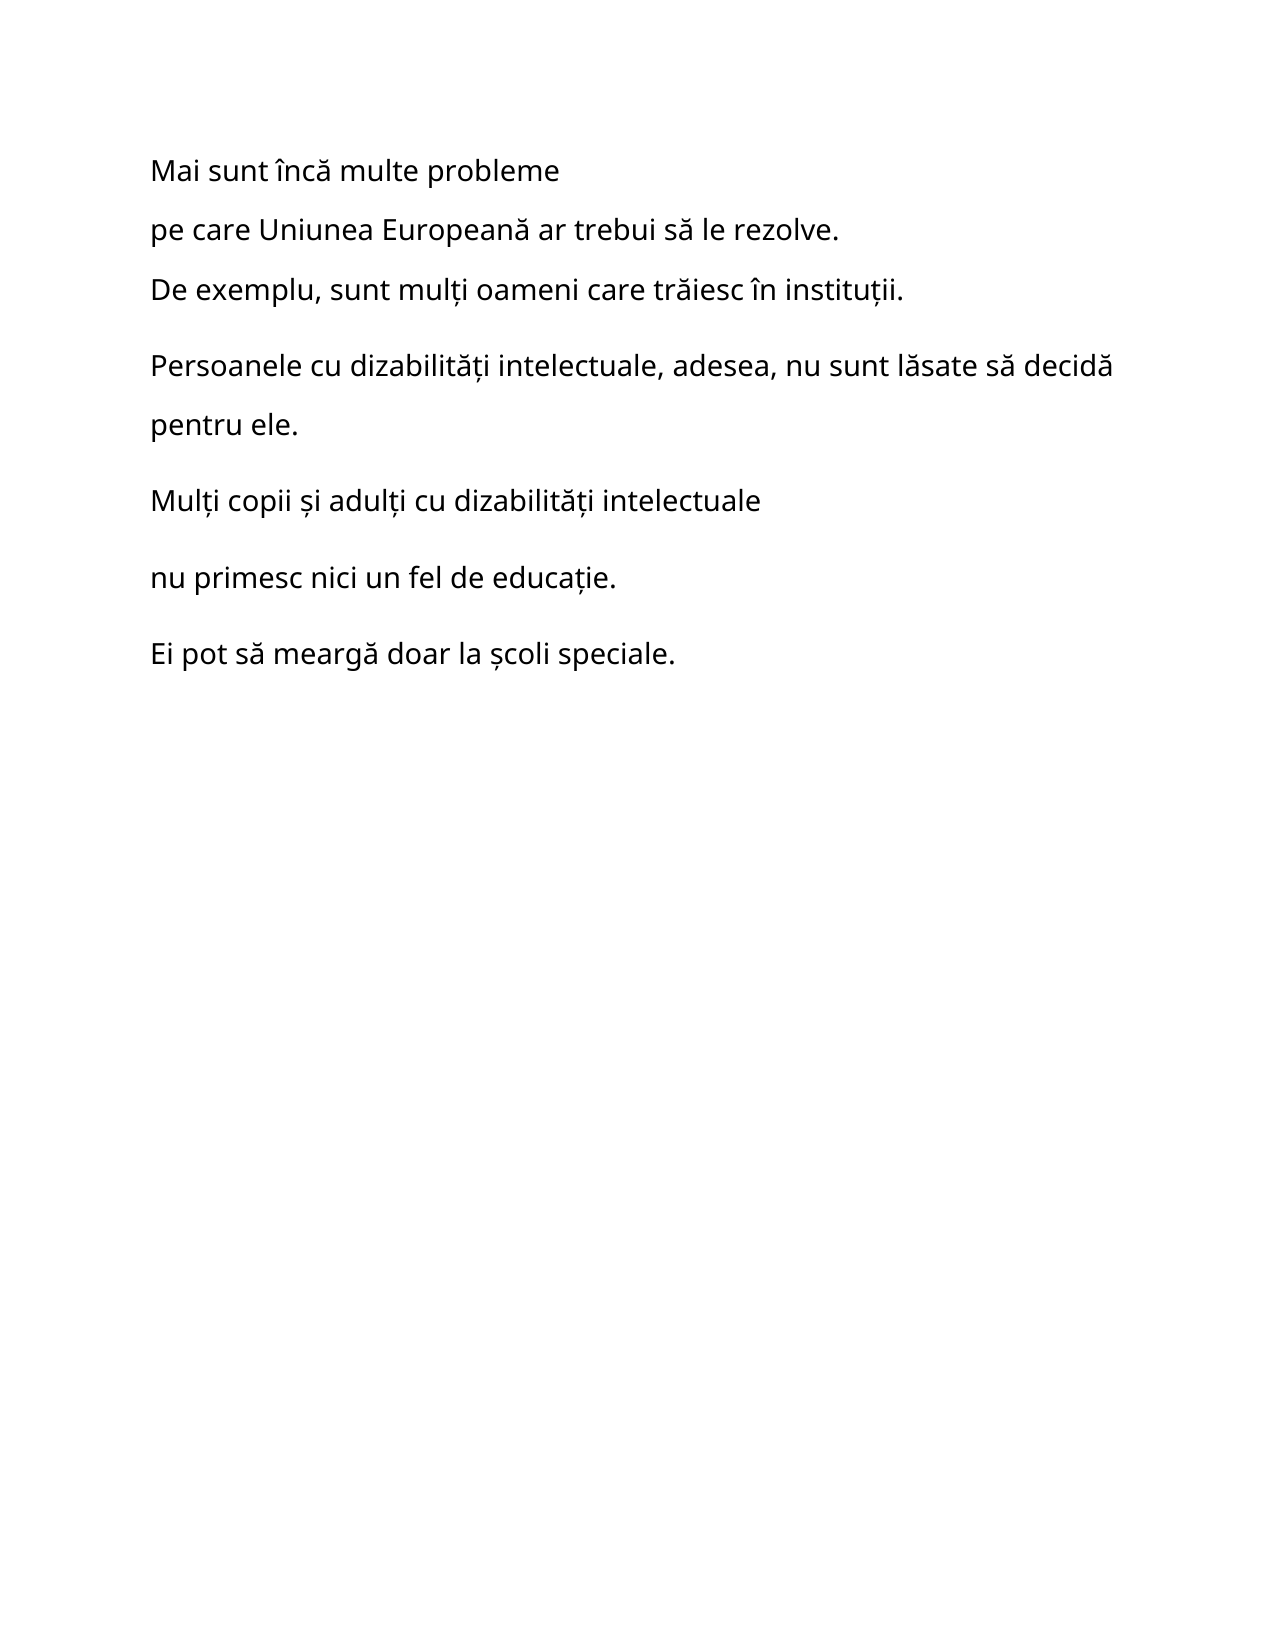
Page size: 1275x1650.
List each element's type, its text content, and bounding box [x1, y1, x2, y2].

text Mulți copii și adulți cu dizabilități intelectuale [150, 481, 1125, 520]
text nu primesc nici un fel de educație. [150, 557, 1125, 597]
text Persoanele cu dizabilități intelectuale, adesea, nu sunt lăsate să decidă pentru ele. [150, 345, 1125, 444]
text Ei pot să meargă doar la școli speciale. [150, 633, 1125, 673]
text Mai sunt încă multe probleme pe care Uniunea Europeană ar trebui să le rezolve. De exemplu, sunt mulți oameni care trăiesc în instituții. [150, 150, 1125, 309]
